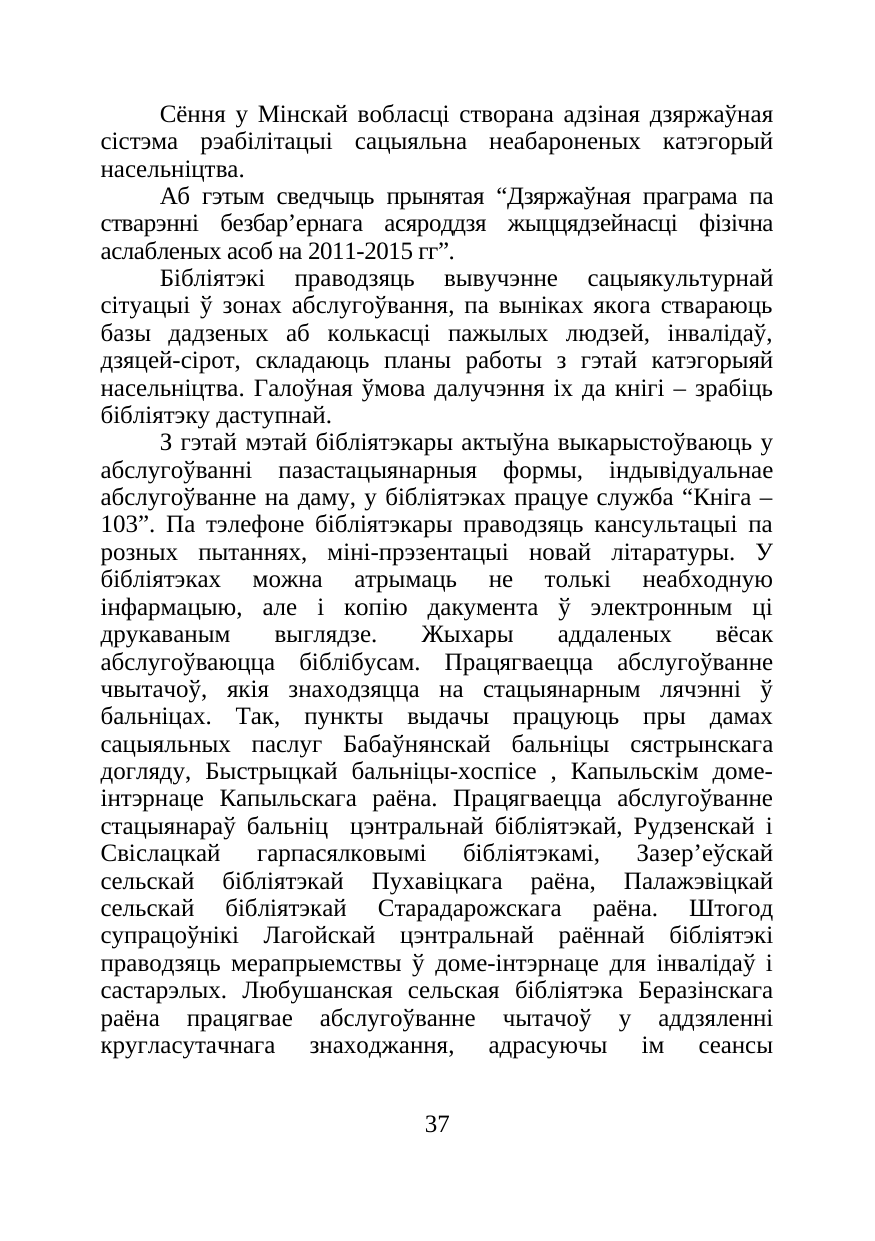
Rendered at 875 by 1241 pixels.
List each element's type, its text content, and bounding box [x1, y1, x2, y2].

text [100, 429, 774, 1059]
text Сёння у Мінскай вобласці створана адзіная дзяржаўная сістэма рэабілітацыі сацыяльна неабароненых катэгорый насельніцтва. [100, 100, 774, 182]
text Бібліятэкі праводзяць вывучэнне сацыякультурнай сітуацыі ў зонах абслугоўвання, па выніках якога ствараюць базы дадзеных аб колькасці пажылых людзей, інвалідаў, дзяцей-сірот, складаюць планы работы з гэтай катэгорыяй насельніцтва. Галоўная ўмова далучэння іх да кнігі – зрабіць бібліятэку даступнай. [100, 264, 774, 429]
text Аб гэтым сведчыць прынятая “Дзяржаўная праграма па стварэнні безбар’ернага асяроддзя жыццядзейнасці фізічна аслабленых асоб на 2011-2015 гг”. [100, 182, 774, 264]
